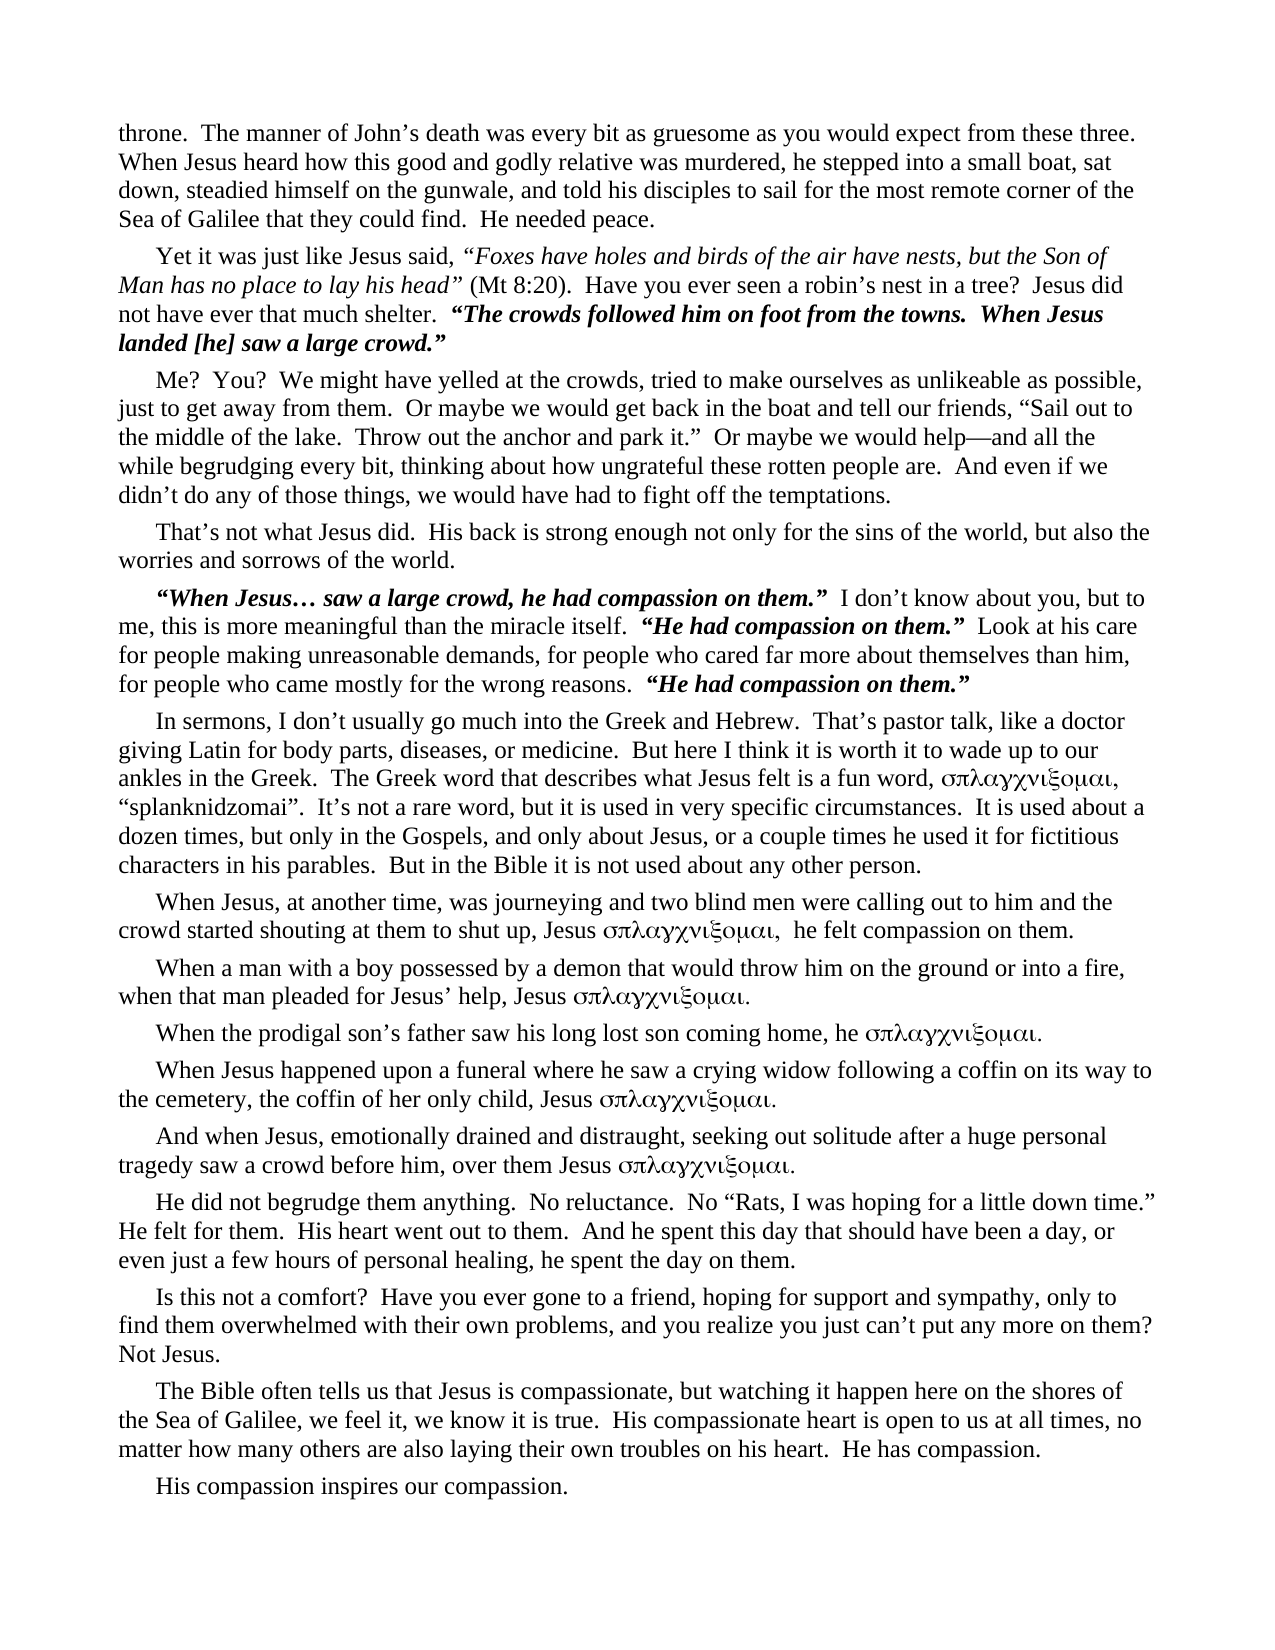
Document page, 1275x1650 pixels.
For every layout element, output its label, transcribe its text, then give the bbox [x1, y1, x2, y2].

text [118, 118, 1157, 233]
text Yet it was just like Jesus said, “Foxes have holes and birds of the air have nests, but the Son of Man has no place to lay his head” (Mt 8:20). Have you ever seen a robin’s nest in a tree? Jesus did not have ever that much shelter. “The crowds followed him on foot from the towns. When Jesus landed [he] saw a large crowd.” [118, 241, 1157, 356]
text In sermons, I don’t usually go much into the Greek and Hebrew. That’s pastor talk, like a doctor giving Latin for body parts, diseases, or medicine. But here I think it is worth it to wade up to our ankles in the Greek. The Greek word that describes what Jesus felt is a fun word,  “splanknidzomai”. It’s not a rare word, but it is used in very specific circumstances. It is used about a dozen times, but only in the Gospels, and only about Jesus, or a couple times he used it for fictitious characters in his parables. But in the Bible it is not used about any other person. [118, 706, 1157, 878]
text “When Jesus… saw a large crowd, he had compassion on them.” I don’t know about you, but to me, this is more meaningful than the miracle itself. “He had compassion on them.” Look at his care for people making unreasonable demands, for people who cared far more about themselves than him, for people who came mostly for the wrong reasons. “He had compassion on them.” [118, 583, 1157, 698]
text When the prodigal son’s father saw his long lost son coming home, he  [118, 1018, 1157, 1047]
text He did not begrudge them anything. No reluctance. No “Rats, I was hoping for a little down time.” He felt for them. His heart went out to them. And he spent this day that should have been a day, or even just a few hours of personal healing, he spent the day on them. [118, 1187, 1157, 1273]
text And when Jesus, emotionally drained and distraught, seeking out solitude after a huge personal tragedy saw a crowd before him, over them Jesus  [118, 1121, 1157, 1179]
text Me? You? We might have yelled at the crowds, tried to make ourselves as unlikeable as possible, just to get away from them. Or maybe we would get back in the boat and tell our friends, “Sail out to the middle of the lake. Throw out the anchor and park it.” Or maybe we would help—and all the while begrudging every bit, thinking about how ungrateful these rotten people are. And even if we didn’t do any of those things, we would have had to fight off the temptations. [118, 365, 1157, 508]
text When a man with a boy possessed by a demon that would throw him on the ground or into a fire, when that man pleaded for Jesus’ help, Jesus  [118, 953, 1157, 1010]
text His compassion inspires our compassion. [118, 1471, 1157, 1500]
text That’s not what Jesus did. His back is strong enough not only for the sins of the world, but also the worries and sorrows of the world. [118, 517, 1157, 574]
text Is this not a comfort? Have you ever gone to a friend, hoping for support and sympathy, only to find them overwhelmed with their own problems, and you realize you just can’t put any more on them? Not Jesus. [118, 1282, 1157, 1368]
text When Jesus, at another time, was journeying and two blind men were calling out to him and the crowd started shouting at them to shut up, Jesus he felt compassion on them. [118, 887, 1157, 944]
text The Bible often tells us that Jesus is compassionate, but watching it happen here on the shores of the Sea of Galilee, we feel it, we know it is true. His compassionate heart is open to us at all times, no matter how many others are also laying their own troubles on his heart. He has compassion. [118, 1376, 1157, 1463]
text When Jesus happened upon a funeral where he saw a crying widow following a coffin on its way to the cemetery, the coffin of her only child, Jesus  [118, 1056, 1157, 1113]
